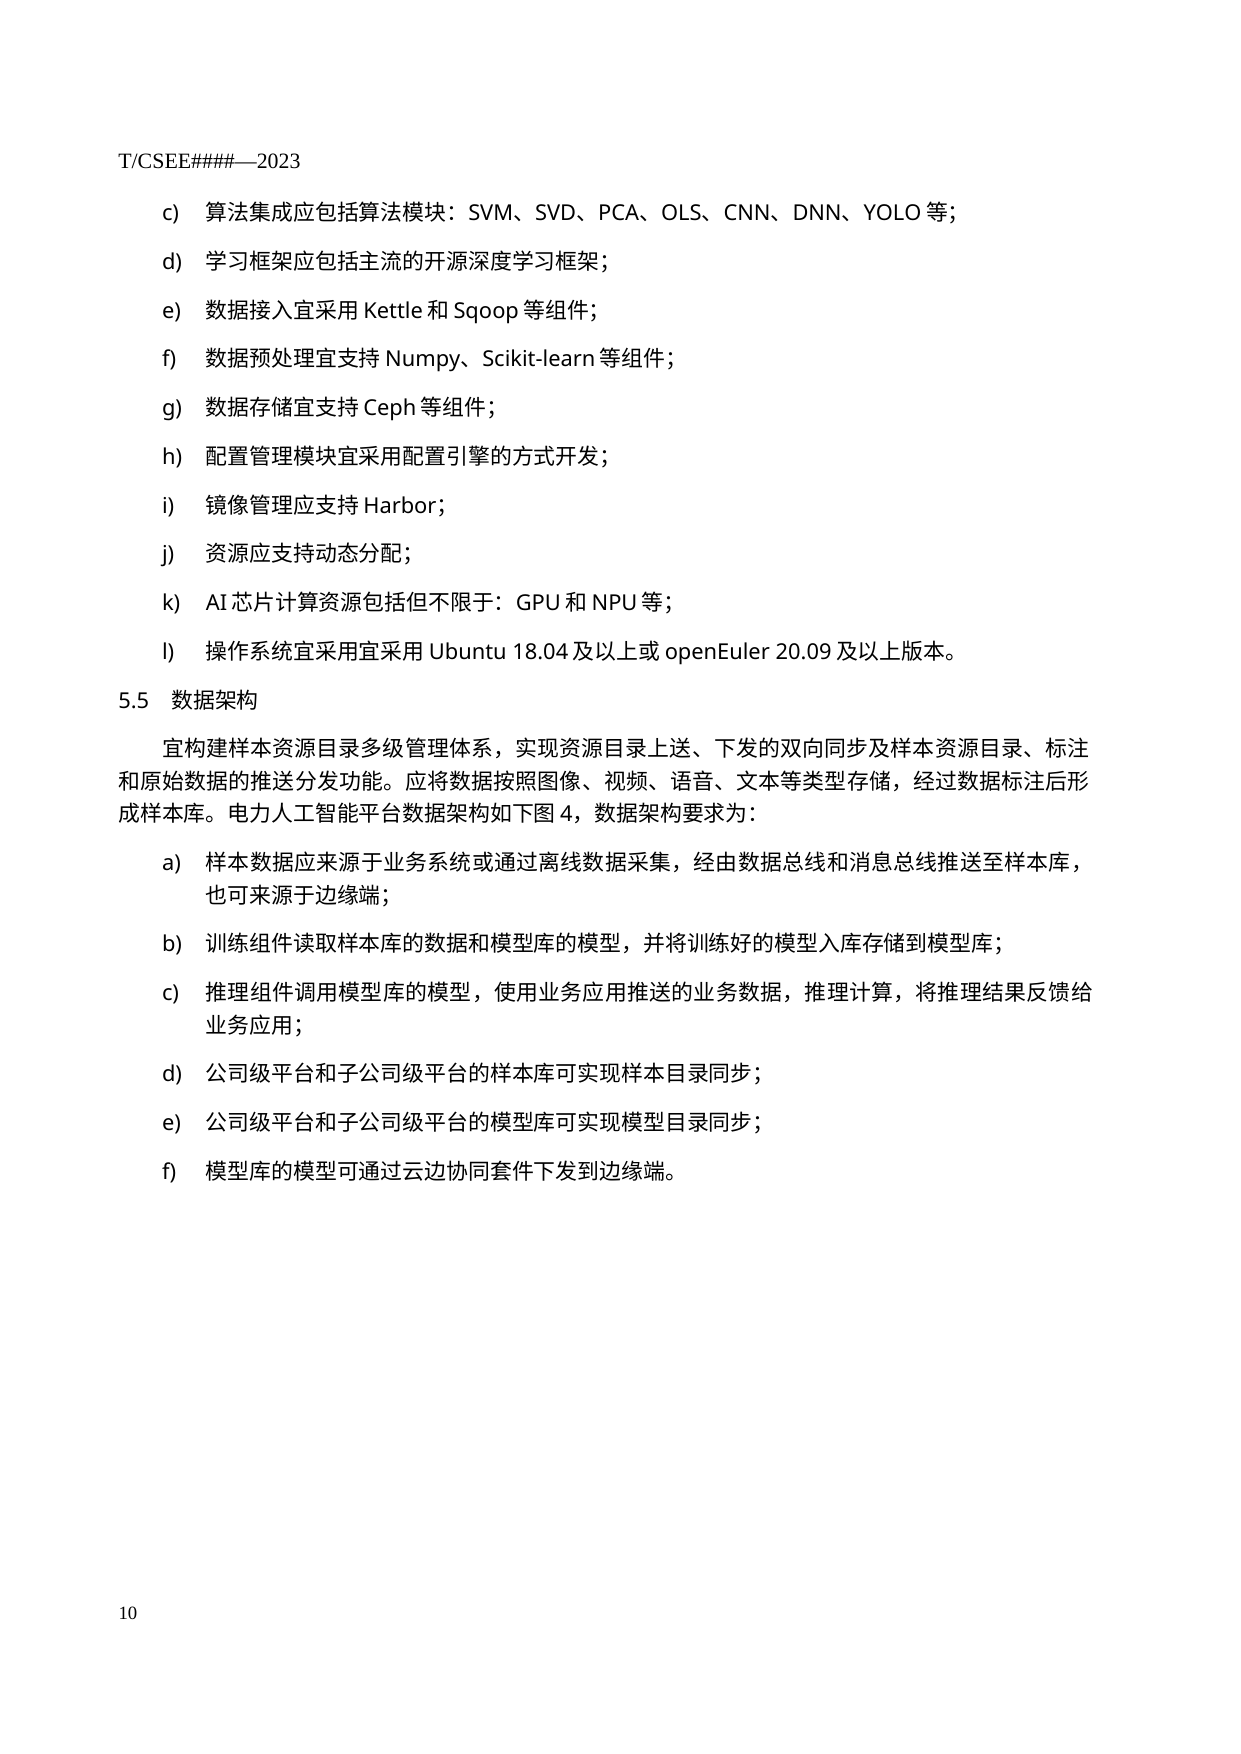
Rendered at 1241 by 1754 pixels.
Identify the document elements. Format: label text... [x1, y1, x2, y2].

text 宜构建样本资源目录多级管理体系，实现资源目录上送、下发的双向同步及样本资源目录、标注和原始数据的推送分发功能。应将数据按照图像、视频、语音、文本等类型存储，经过数据标注后形成样本库。电力人工智能平台数据架构如下图4，数据架构要求为： [118, 731, 1093, 828]
list 公司级平台和子公司级平台的样本库可实现样本目录同步； [162, 1056, 1093, 1088]
list 配置管理模块宜采用配置引擎的方式开发； [162, 438, 1093, 471]
list 资源应支持动态分配； [162, 536, 1093, 568]
list 公司级平台和子公司级平台的模型库可实现模型目录同步； [162, 1105, 1093, 1137]
list 训练组件读取样本库的数据和模型库的模型，并将训练好的模型入库存储到模型库； [162, 926, 1093, 958]
list 模型库的模型可通过云边协同套件下发到边缘端。 [162, 1153, 1093, 1186]
list AI芯片计算资源包括但不限于：GPU和NPU等； [162, 585, 1093, 617]
list 推理组件调用模型库的模型，使用业务应用推送的业务数据，推理计算，将推理结果反馈给业务应用； [162, 975, 1093, 1040]
list 数据预处理宜支持Numpy、Scikit-learn等组件； [162, 341, 1093, 373]
list 数据存储宜支持Ceph等组件； [162, 390, 1093, 422]
text 数据架构 [118, 682, 1093, 715]
list 样本数据应来源于业务系统或通过离线数据采集，经由数据总线和消息总线推送至样本库，也可来源于边缘端； [162, 845, 1093, 910]
list 算法集成应包括算法模块：SVM、SVD、PCA、OLS、CNN、DNN、YOLO等； [162, 195, 1093, 227]
list 操作系统宜采用宜采用Ubuntu 18.04及以上或openEuler 20.09及以上版本。 [162, 633, 1093, 666]
list 镜像管理应支持Harbor； [162, 487, 1093, 520]
list 数据接入宜采用Kettle和Sqoop等组件； [162, 292, 1093, 325]
list 学习框架应包括主流的开源深度学习框架； [162, 243, 1093, 276]
